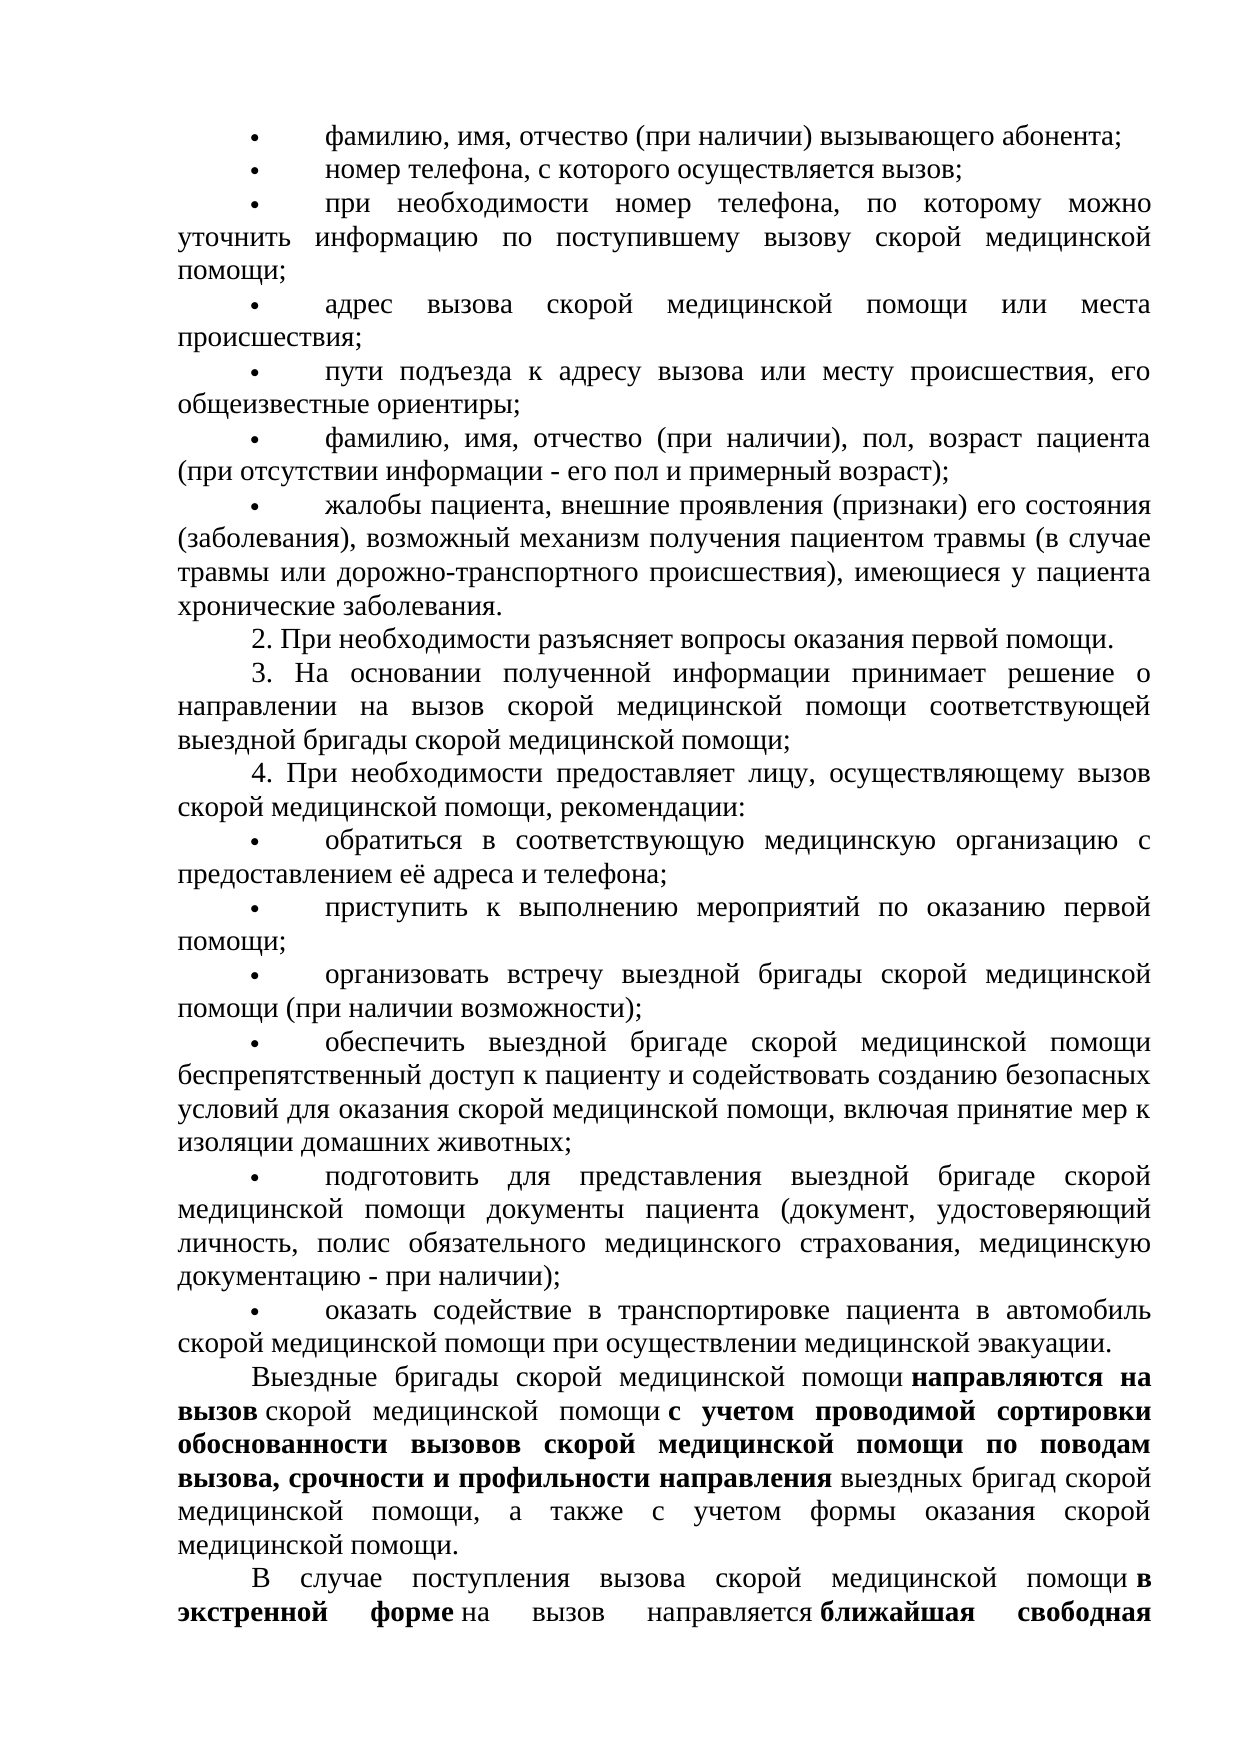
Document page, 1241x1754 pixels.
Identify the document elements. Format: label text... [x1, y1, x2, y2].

list подготовить для представления выездной бригаде скорой медицинской помощи документы пациента (документ, удостоверяющий личность, полис обязательного медицинского страхования, медицинскую документацию - при наличии); [177, 1158, 1152, 1292]
list оказать содействие в транспортировке пациента в автомобиль скорой медицинской помощи при осуществлении медицинской эвакуации. [177, 1292, 1152, 1359]
list фамилию, имя, отчество (при наличии) вызывающего абонента; [177, 118, 1152, 152]
list жалобы пациента, внешние проявления (признаки) его состояния (заболевания), возможный механизм получения пациентом травмы (в случае травмы или дорожно-транспортного происшествия), имеющиеся у пациента хронические заболевания. [177, 487, 1152, 621]
text 2. При необходимости разъясняет вопросы оказания первой помощи. [177, 621, 1152, 655]
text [177, 1560, 1152, 1627]
list адрес вызова скорой медицинской помощи или места происшествия; [177, 286, 1152, 353]
list при необходимости номер телефона, по которому можно уточнить информацию по поступившему вызову скорой медицинской помощи; [177, 185, 1152, 286]
text 4. При необходимости предоставляет лицу, осуществляющему вызов скорой медицинской помощи, рекомендации: [177, 755, 1152, 822]
list номер телефона, с которого осуществляется вызов; [177, 152, 1152, 185]
list фамилию, имя, отчество (при наличии), пол, возраст пациента (при отсутствии информации - его пол и примерный возраст); [177, 420, 1152, 487]
list обеспечить выездной бригаде скорой медицинской помощи беспрепятственный доступ к пациенту и содействовать созданию безопасных условий для оказания скорой медицинской помощи, включая принятие мер к изоляции домашних животных; [177, 1024, 1152, 1158]
list организовать встречу выездной бригады скорой медицинской помощи (при наличии возможности); [177, 957, 1152, 1024]
list приступить к выполнению мероприятий по оказанию первой помощи; [177, 889, 1152, 957]
list обратиться в соответствующую медицинскую организацию с предоставлением её адреса и телефона; [177, 822, 1152, 889]
text 3. На основании полученной информации принимает решение о направлении на вызов скорой медицинской помощи соответствующей выездной бригады скорой медицинской помощи; [177, 655, 1152, 755]
list пути подъезда к адресу вызова или месту происшествия, его общеизвестные ориентиры; [177, 353, 1152, 420]
text Выездные бригады скорой медицинской помощи направляются на вызов скорой медицинской помощи с учетом проводимой сортировки обоснованности вызовов скорой медицинской помощи по поводам вызова, срочности и профильности направления выездных бригад скорой медицинской помощи, а также с учетом формы оказания скорой медицинской помощи. [177, 1359, 1152, 1560]
